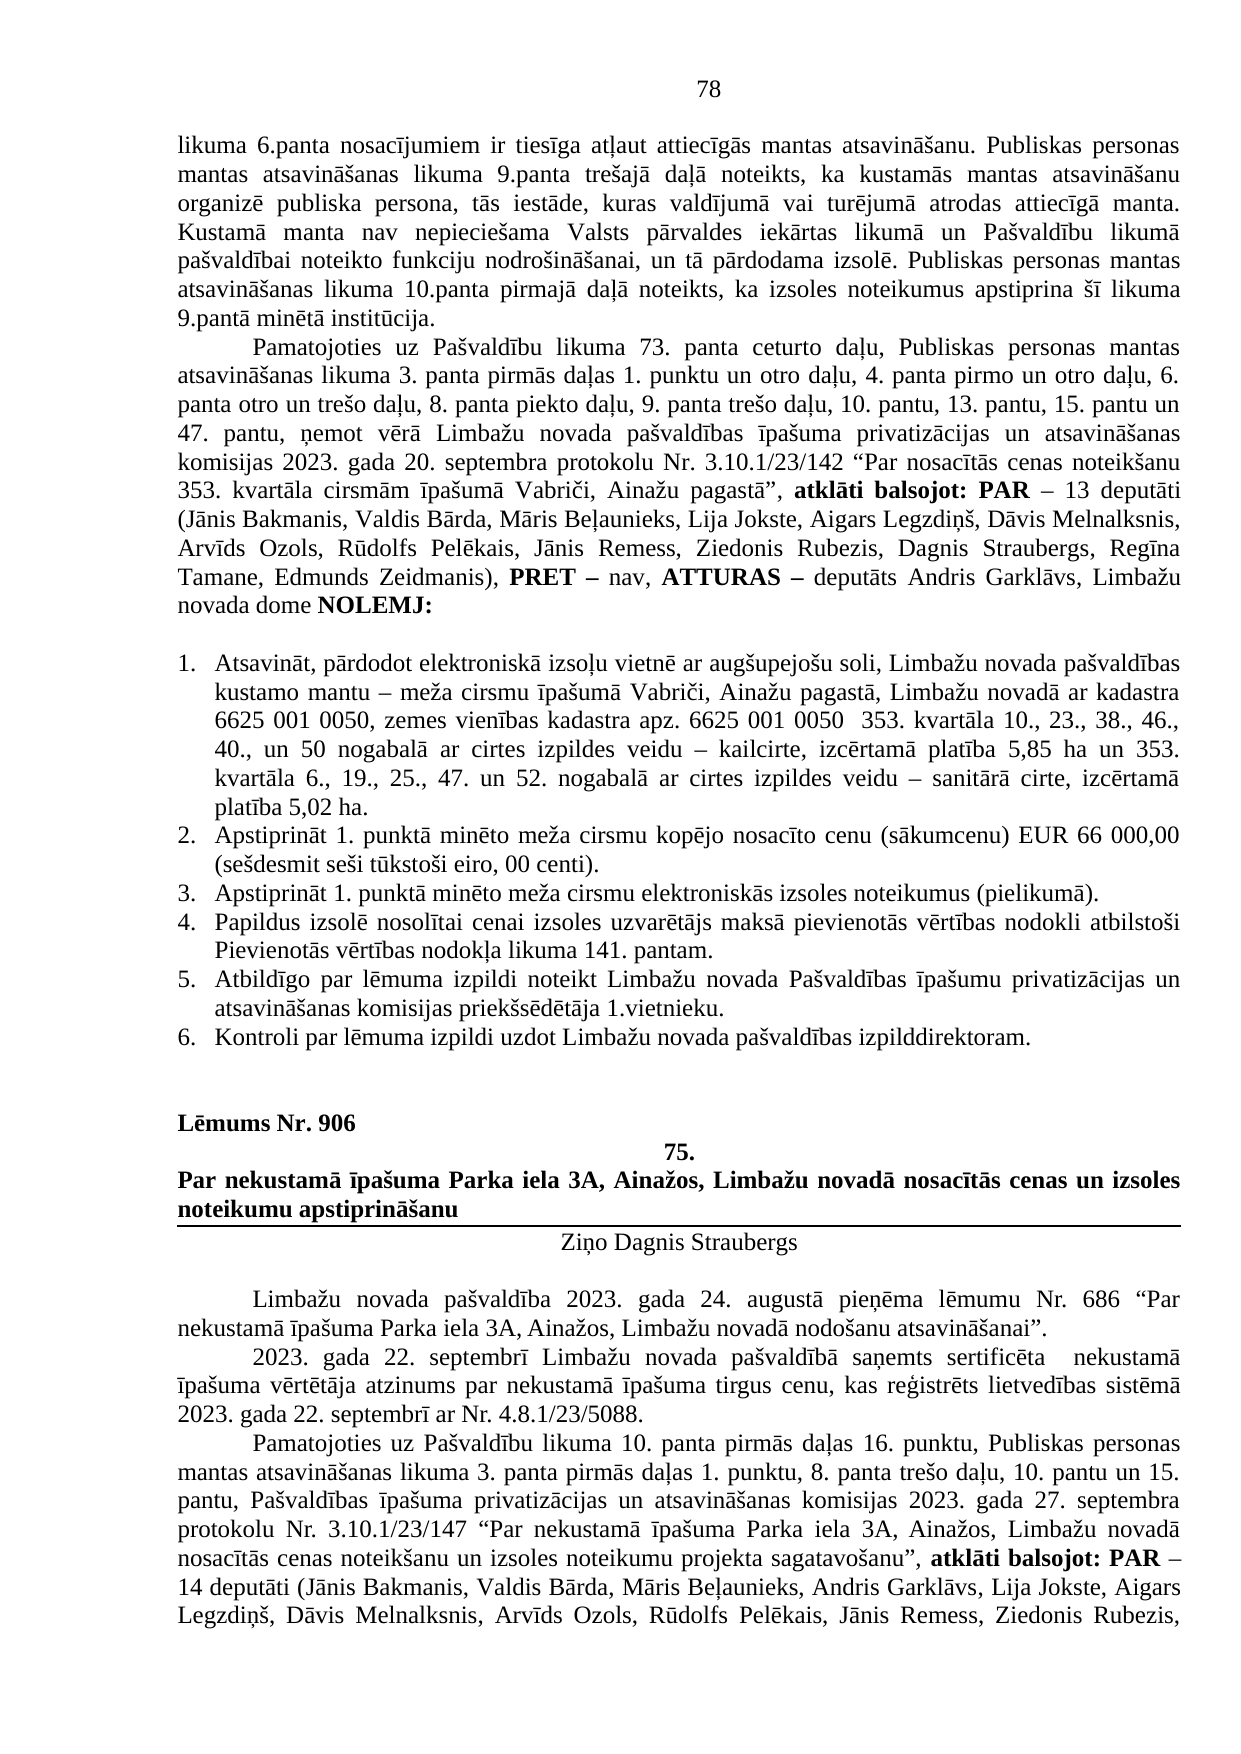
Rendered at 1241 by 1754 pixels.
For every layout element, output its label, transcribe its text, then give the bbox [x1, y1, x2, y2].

text Ziņo Dagnis Straubergs [177, 1227, 1181, 1256]
text Limbažu novada pašvaldība 2023. gada 24. augustā pieņēma lēmumu Nr. 686 “Par nekustamā īpašuma Parka iela 3A, Ainažos, Limbažu novadā nodošanu atsavināšanai”. [177, 1284, 1181, 1342]
list Papildus izsolē nosolītai cenai izsoles uzvarētājs maksā pievienotās vērtības nodokli atbilstoši Pievienotās vērtības nodokļa likuma 141. pantam. [177, 907, 1181, 964]
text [177, 1428, 1181, 1629]
text Lēmums Nr. 906 [177, 1108, 1181, 1137]
text Pamatojoties uz Pašvaldību likuma 73. panta ceturto daļu, Publiskas personas mantas atsavināšanas likuma 3. panta pirmās daļas 1. punktu un otro daļu, 4. panta pirmo un otro daļu, 6. panta otro un trešo daļu, 8. panta piekto daļu, 9. panta trešo daļu, 10. pantu, 13. pantu, 15. pantu un 47. pantu, ņemot vērā Limbažu novada pašvaldības īpašuma privatizācijas un atsavināšanas komisijas 2023. gada 20. septembra protokolu Nr. 3.10.1/23/142 “Par nosacītās cenas noteikšanu 353. kvartāla cirsmām īpašumā Vabriči, Ainažu pagastā”, atklāti balsojot: PAR – 13 deputāti (Jānis Bakmanis, Valdis Bārda, Māris Beļaunieks, Lija Jokste, Aigars Legzdiņš, Dāvis Melnalksnis, Arvīds Ozols, Rūdolfs Pelēkais, Jānis Remess, Ziedonis Rubezis, Dagnis Straubergs, Regīna Tamane, Edmunds Zeidmanis), PRET – nav, ATTURAS – deputāts Andris Garklāvs, Limbažu novada dome NOLEMJ: [177, 332, 1181, 619]
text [177, 131, 1181, 332]
list Atsavināt, pārdodot elektroniskā izsoļu vietnē ar augšupejošu soli, Limbažu novada pašvaldības kustamo mantu – meža cirsmu īpašumā Vabriči, Ainažu pagastā, Limbažu novadā ar kadastra 6625 001 0050, zemes vienības kadastra apz. 6625 001 0050 353. kvartāla 10., 23., 38., 46., 40., un 50 nogabalā ar cirtes izpildes veidu – kailcirte, izcērtamā platība 5,85 ha un 353. kvartāla 6., 19., 25., 47. un 52. nogabalā ar cirtes izpildes veidu – sanitārā cirte, izcērtamā platība 5,02 ha. [177, 648, 1181, 821]
list Kontroli par lēmuma izpildi uzdot Limbažu novada pašvaldības izpilddirektoram. [177, 1022, 1181, 1051]
list Apstiprināt 1. punktā minēto meža cirsmu elektroniskās izsoles noteikumus (pielikumā). [177, 878, 1181, 907]
text Par nekustamā īpašuma Parka iela 3A, Ainažos, Limbažu novadā nosacītās cenas un izsoles noteikumu apstiprināšanu [177, 1166, 1181, 1225]
text 75. [177, 1137, 1181, 1166]
text 2023. gada 22. septembrī Limbažu novada pašvaldībā saņemts sertificēta nekustamā īpašuma vērtētāja atzinums par nekustamā īpašuma tirgus cenu, kas reģistrēts lietvedības sistēmā 2023. gada 22. septembrī ar Nr. 4.8.1/23/5088. [177, 1342, 1181, 1428]
list Atbildīgo par lēmuma izpildi noteikt Limbažu novada Pašvaldības īpašumu privatizācijas un atsavināšanas komisijas priekšsēdētāja 1.vietnieku. [177, 964, 1181, 1022]
list Apstiprināt 1. punktā minēto meža cirsmu kopējo nosacīto cenu (sākumcenu) EUR 66 000,00 (sešdesmit seši tūkstoši eiro, 00 centi). [177, 821, 1181, 878]
